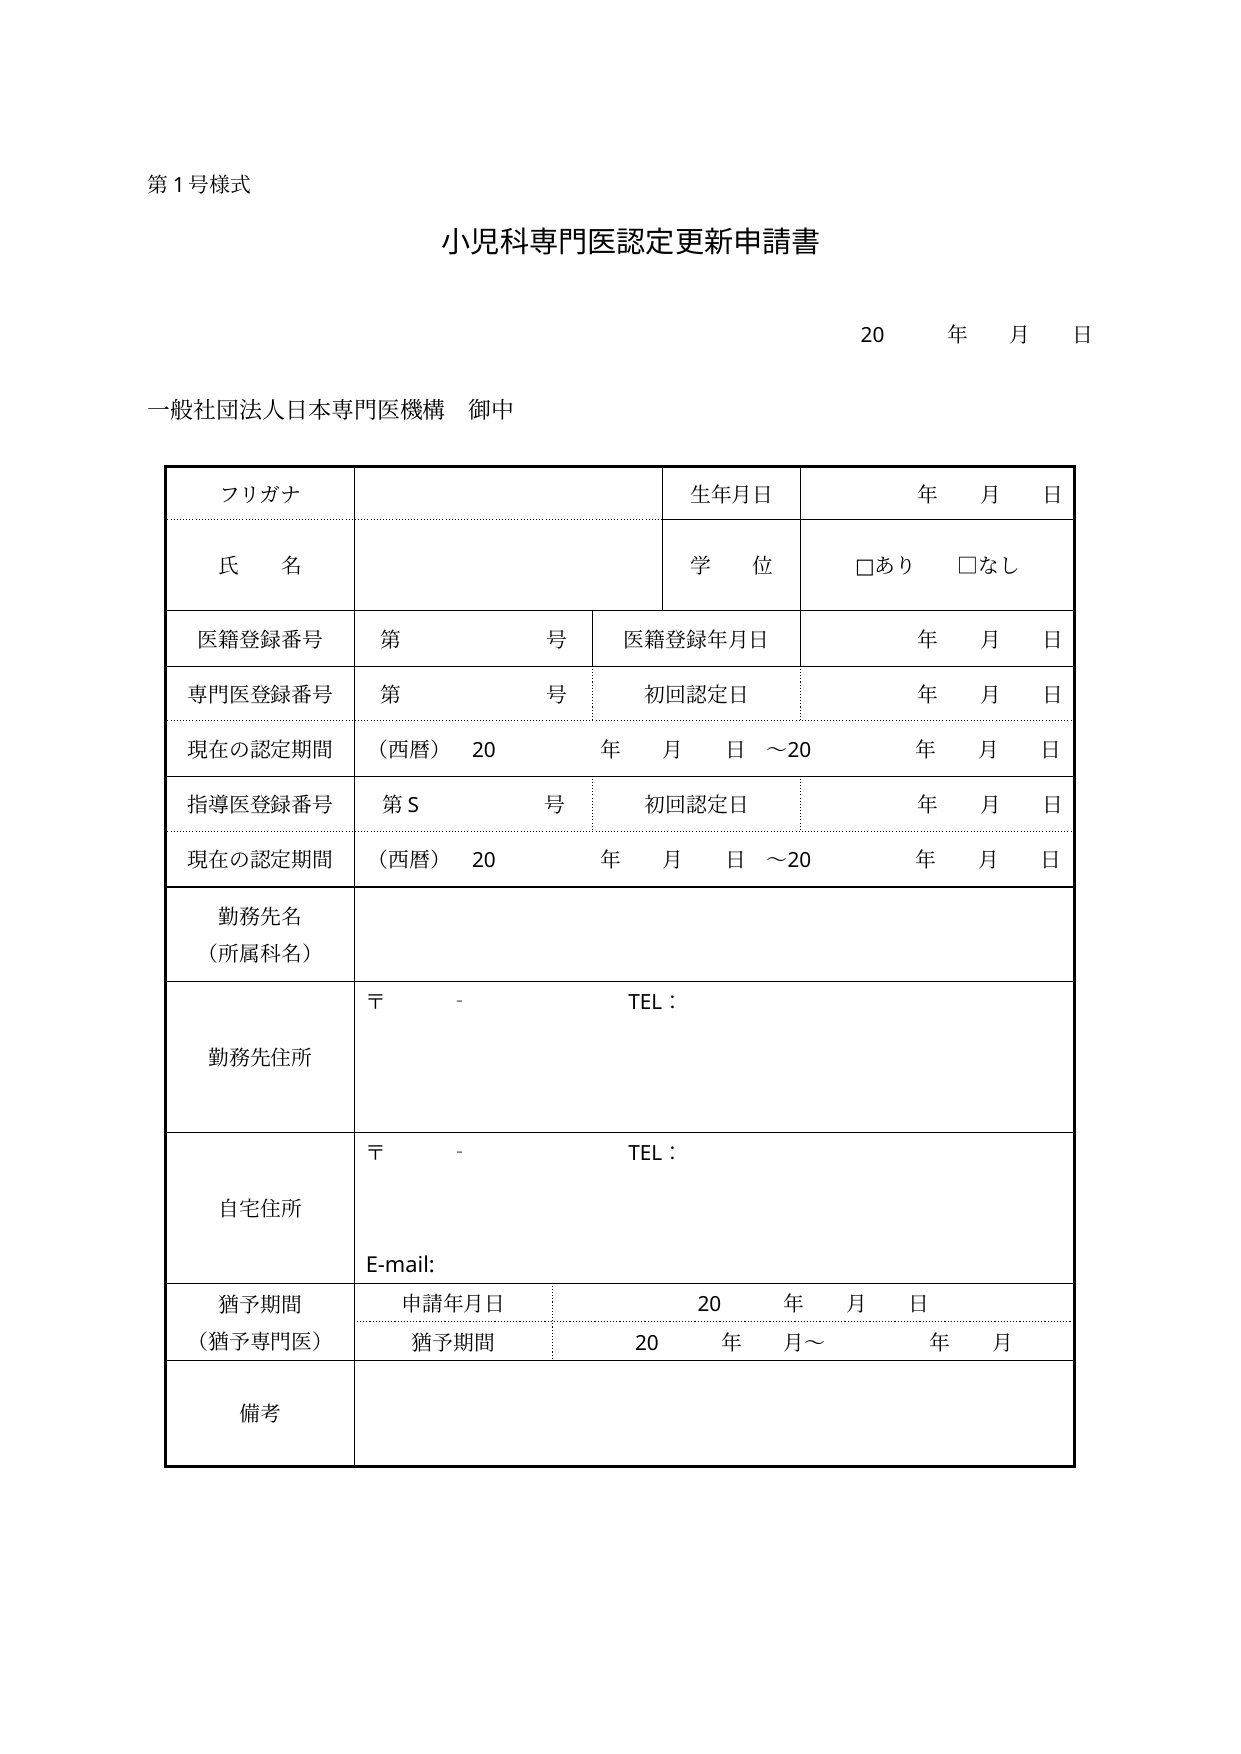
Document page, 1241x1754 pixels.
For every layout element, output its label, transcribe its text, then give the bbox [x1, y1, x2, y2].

text 小児科専門医認定更新申請書 [169, 202, 1092, 277]
text 20 年 月 日 [148, 314, 1092, 352]
table_cell 自宅住所 [167, 1133, 354, 1283]
table_cell 年 月 日 [801, 777, 1073, 831]
table_cell 指導医登録番号 [167, 777, 354, 831]
table_cell 勤務先名 （所属科名） [167, 888, 354, 981]
table_cell [355, 888, 1073, 981]
table_cell □あり □なし [801, 520, 1073, 609]
table_cell 申請年月日 [355, 1284, 552, 1321]
table_cell 初回認定日 [593, 777, 801, 831]
table_header 年 月 日 [801, 468, 1073, 519]
table_cell [355, 519, 662, 609]
table_header フリガナ [167, 468, 354, 519]
text 一般社団法人日本専門医機構 御中 [148, 389, 1092, 427]
table_cell 第 号 [355, 611, 592, 666]
table_cell [355, 1361, 1073, 1465]
table_cell 勤務先住所 [167, 982, 354, 1132]
table_cell 氏 名 [167, 519, 354, 609]
table_cell 猶予期間 （猶予専門医） [167, 1284, 354, 1360]
table_cell 学 位 [663, 520, 800, 609]
table_cell 第 号 [355, 667, 593, 720]
table_cell 年 月 日 [801, 667, 1073, 720]
table_cell 年 月 日 [801, 611, 1073, 666]
table_cell 猶予期間 [355, 1321, 552, 1360]
table_header 生年月日 [663, 468, 800, 519]
table_cell 〒 ‐ TEL： [355, 982, 1073, 1132]
text 第1号様式 [148, 164, 1092, 202]
table_cell 初回認定日 [593, 667, 801, 720]
table_cell 備考 [167, 1361, 354, 1465]
table_cell 現在の認定期間 [167, 720, 354, 776]
table_cell 医籍登録年月日 [593, 611, 800, 666]
table_cell 20 年 月 日 [552, 1284, 1073, 1321]
table_cell （西暦） 20 年 月 日 ～20 年 月 日 [355, 720, 1073, 776]
table_cell 専門医登録番号 [167, 667, 354, 720]
table_header [355, 468, 662, 519]
table_cell 第S 号 [355, 777, 593, 831]
table_cell 医籍登録番号 [167, 611, 354, 666]
table_cell 現在の認定期間 [167, 831, 354, 886]
table_cell 〒 ‐ TEL： E-mail: [355, 1133, 1073, 1283]
table_cell （西暦） 20 年 月 日 ～20 年 月 日 [355, 831, 1073, 886]
table_cell 20 年 月～ 年 月 [552, 1321, 1073, 1360]
